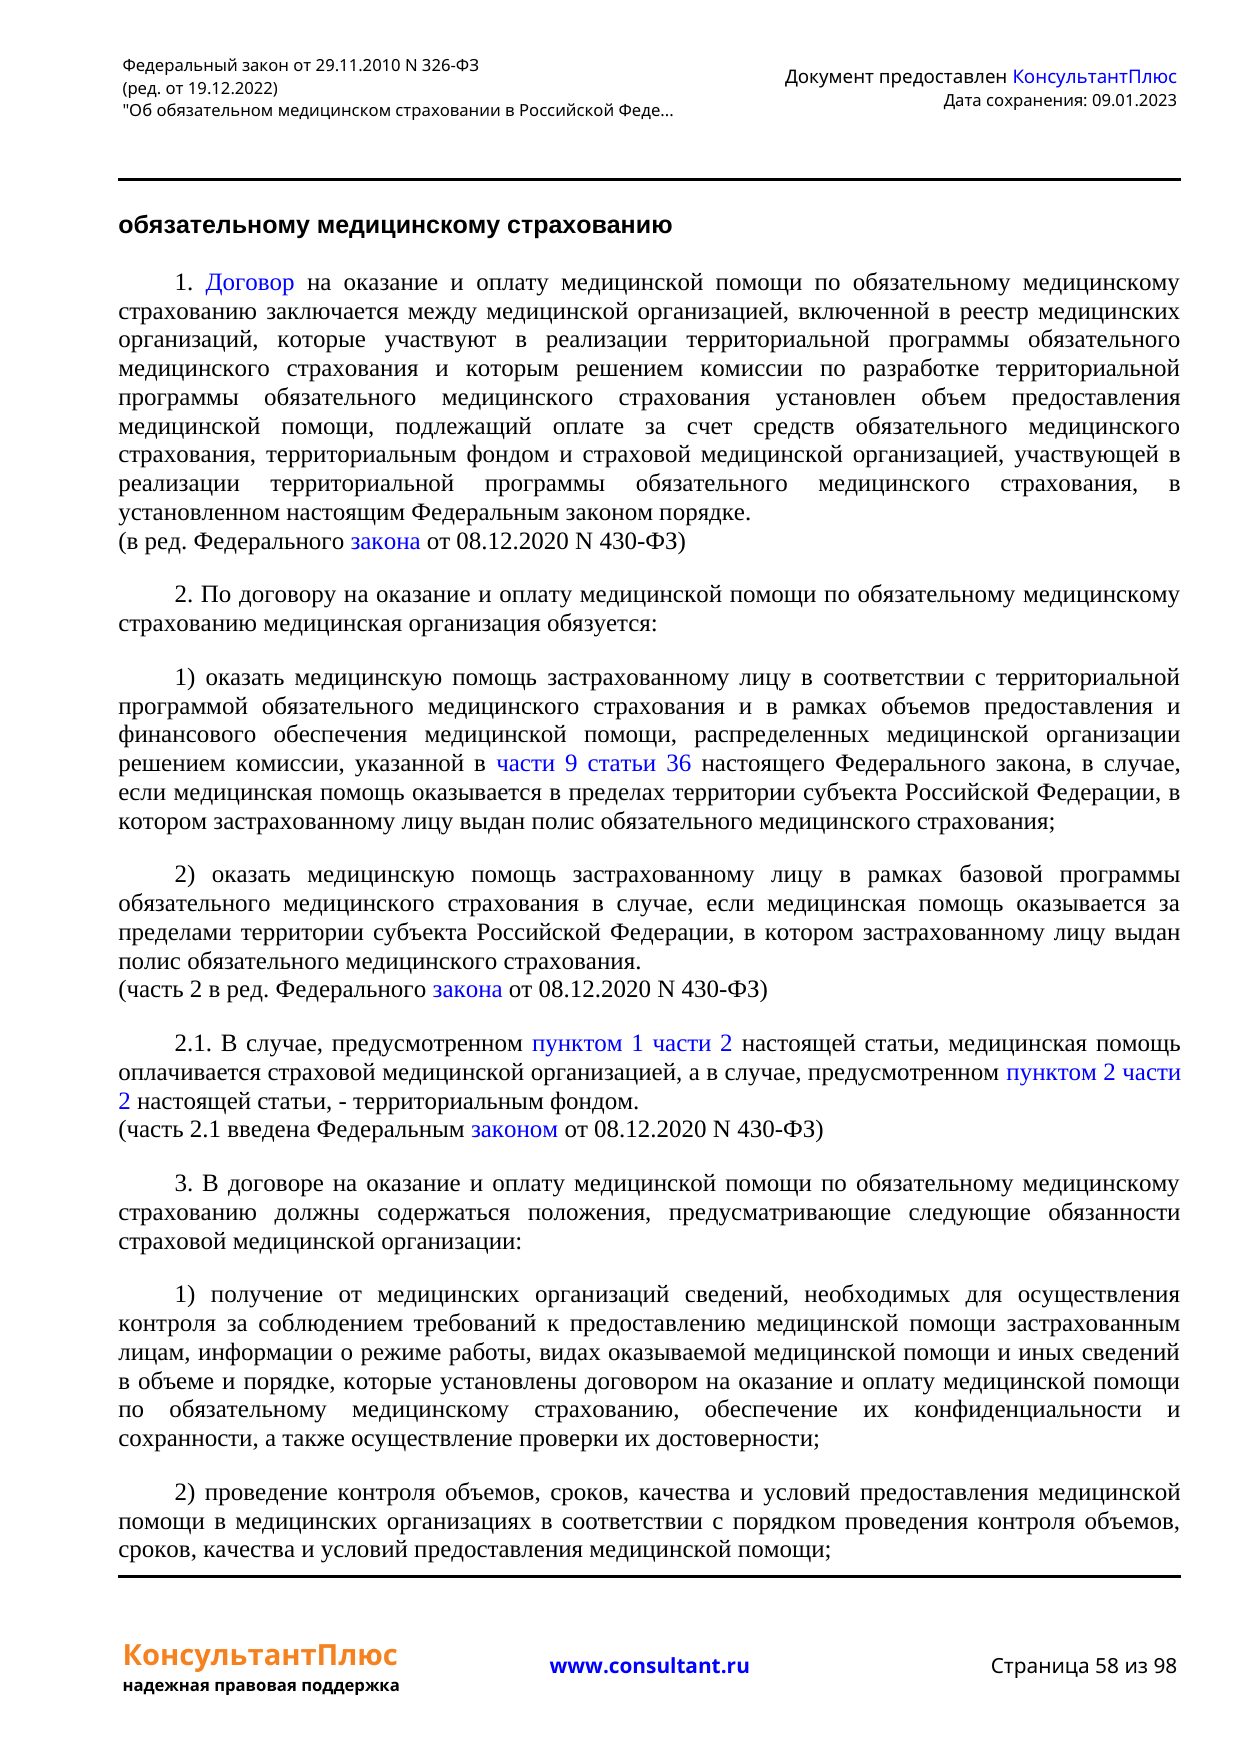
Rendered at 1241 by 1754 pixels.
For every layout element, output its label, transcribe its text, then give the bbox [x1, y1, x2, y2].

text 3. В договоре на оказание и оплату медицинской помощи по обязательному медицинскому страхованию должны содержаться положения, предусматривающие следующие обязанности страховой медицинской организации: [118, 1168, 1181, 1254]
text 1. Договор на оказание и оплату медицинской помощи по обязательному медицинскому страхованию заключается между медицинской организацией, включенной в реестр медицинских организаций, которые участвуют в реализации территориальной программы обязательного медицинского страхования и которым решением комиссии по разработке территориальной программы обязательного медицинского страхования установлен объем предоставления медицинской помощи, подлежащий оплате за счет средств обязательного медицинского страхования, территориальным фондом и страховой медицинской организацией, участвующей в реализации территориальной программы обязательного медицинского страхования, в установленном настоящим Федеральным законом порядке. [118, 267, 1181, 526]
text 1) получение от медицинских организаций сведений, необходимых для осуществления контроля за соблюдением требований к предоставлению медицинской помощи застрахованным лицам, информации о режиме работы, видах оказываемой медицинской помощи и иных сведений в объеме и порядке, которые установлены договором на оказание и оплату медицинской помощи по обязательному медицинскому страхованию, обеспечение их конфиденциальности и сохранности, а также осуществление проверки их достоверности; [118, 1279, 1181, 1452]
text 1) оказать медицинскую помощь застрахованному лицу в соответствии с территориальной программой обязательного медицинского страхования и в рамках объемов предоставления и финансового обеспечения медицинской помощи, распределенных медицинской организации решением комиссии, указанной в части 9 статьи 36 настоящего Федерального закона, в случае, если медицинская помощь оказывается в пределах территории субъекта Российской Федерации, в котором застрахованному лицу выдан полис обязательного медицинского страхования; [118, 662, 1181, 834]
text (в ред. Федерального закона от 08.12.2020 N 430-ФЗ) [118, 526, 1181, 554]
text (часть 2.1 введена Федеральным законом от 08.12.2020 N 430-ФЗ) [118, 1114, 1181, 1143]
text 2.1. В случае, предусмотренном пунктом 1 части 2 настоящей статьи, медицинская помощь оплачивается страховой медицинской организацией, а в случае, предусмотренном пунктом 2 части 2 настоящей статьи, - территориальным фондом. [118, 1028, 1181, 1114]
text 2. По договору на оказание и оплату медицинской помощи по обязательному медицинскому страхованию медицинская организация обязуется: [118, 579, 1181, 637]
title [118, 209, 1181, 238]
text (часть 2 в ред. Федерального закона от 08.12.2020 N 430-ФЗ) [118, 974, 1181, 1003]
text 2) оказать медицинскую помощь застрахованному лицу в рамках базовой программы обязательного медицинского страхования в случае, если медицинская помощь оказывается за пределами территории субъекта Российской Федерации, в котором застрахованному лицу выдан полис обязательного медицинского страхования. [118, 859, 1181, 974]
text 2) проведение контроля объемов, сроков, качества и условий предоставления медицинской помощи в медицинских организациях в соответствии с порядком проведения контроля объемов, сроков, качества и условий предоставления медицинской помощи; [118, 1477, 1181, 1563]
